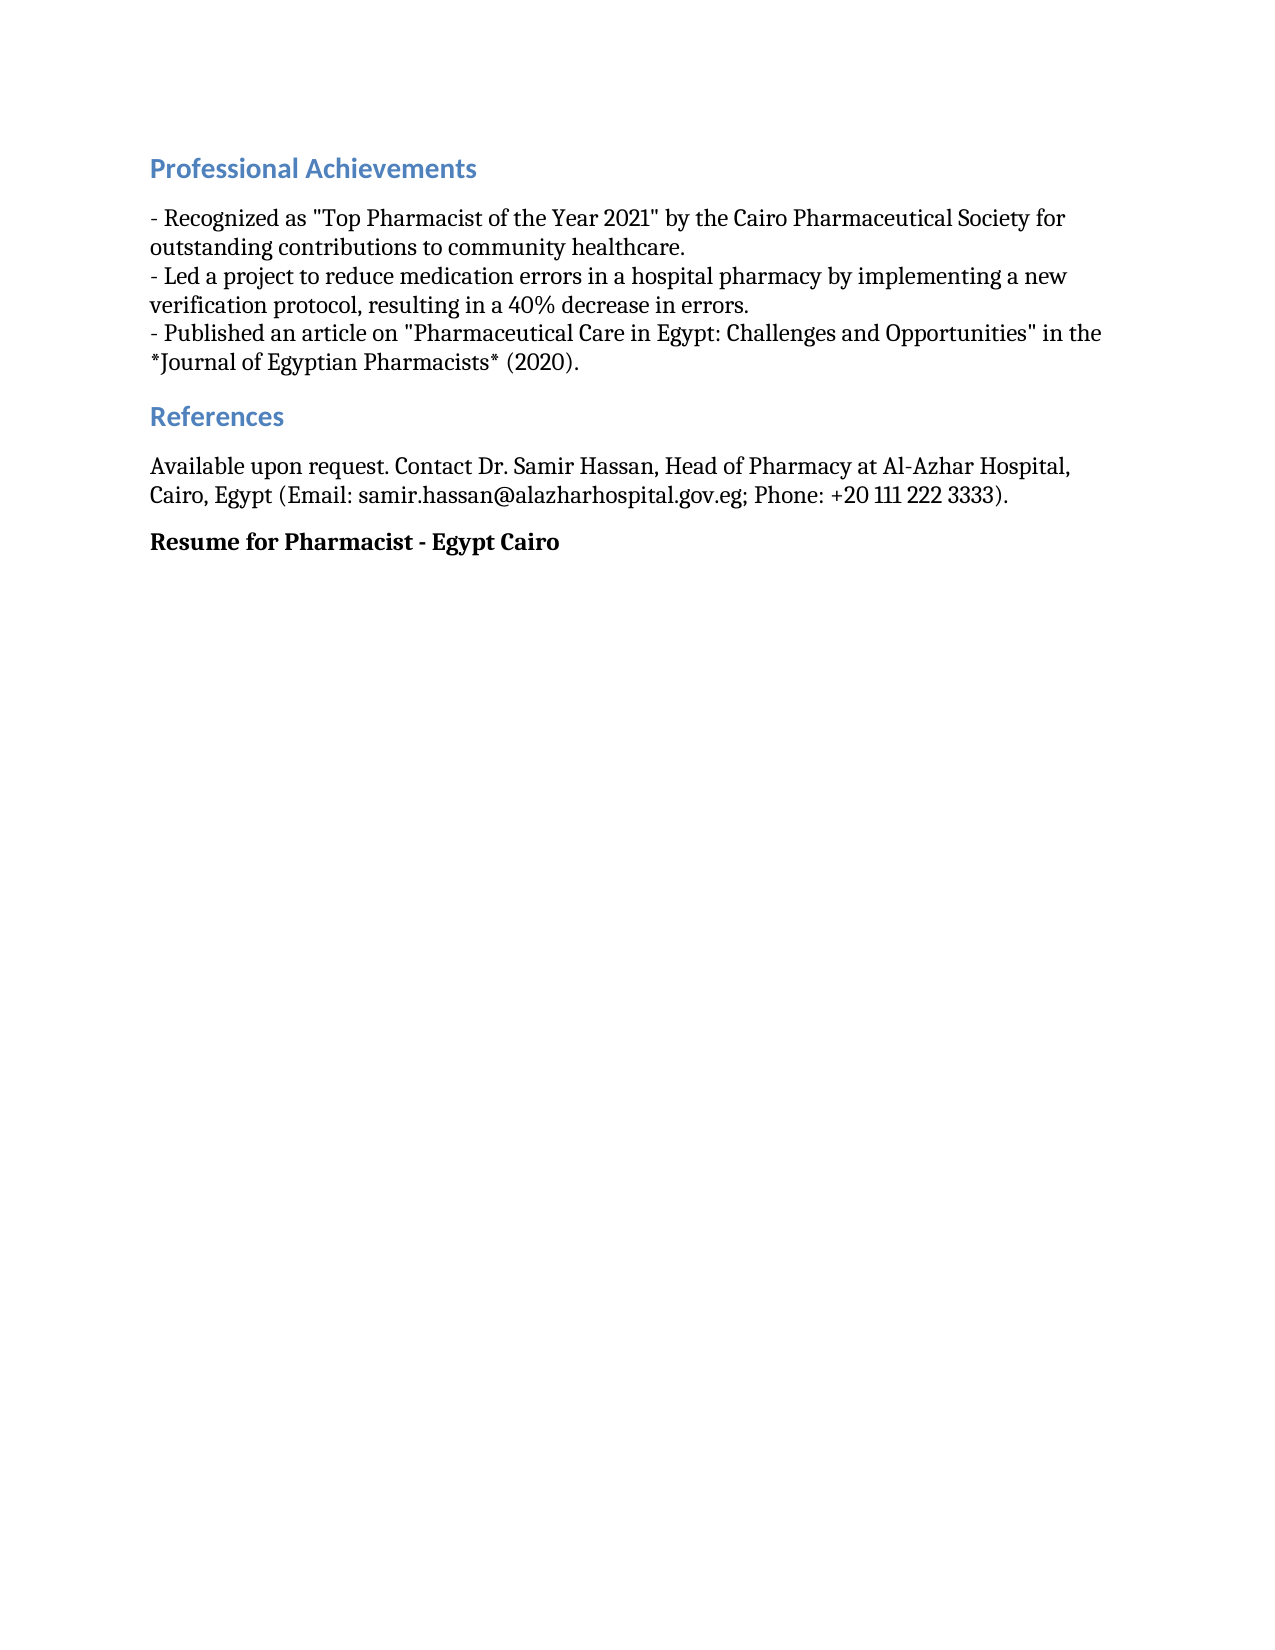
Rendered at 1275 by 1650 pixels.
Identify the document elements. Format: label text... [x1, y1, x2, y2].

subtitle Professional Achievements [150, 150, 1125, 186]
text Available upon request. Contact Dr. Samir Hassan, Head of Pharmacy at Al-Azhar Hospital, Cairo, Egypt (Email: samir.hassan@alazharhospital.gov.eg; Phone: +20 111 222 3333). [150, 452, 1125, 509]
text Resume for Pharmacist - Egypt Cairo [150, 528, 1125, 557]
subtitle References [150, 398, 1125, 433]
text - Recognized as "Top Pharmacist of the Year 2021" by the Cairo Pharmaceutical Society for outstanding contributions to community healthcare. - Led a project to reduce medication errors in a hospital pharmacy by implementing a new verification protocol, resulting in a 40% decrease in errors. - Published an article on "Pharmaceutical Care in Egypt: Challenges and Opportunities" in the *Journal of Egyptian Pharmacists* (2020). [150, 204, 1125, 377]
